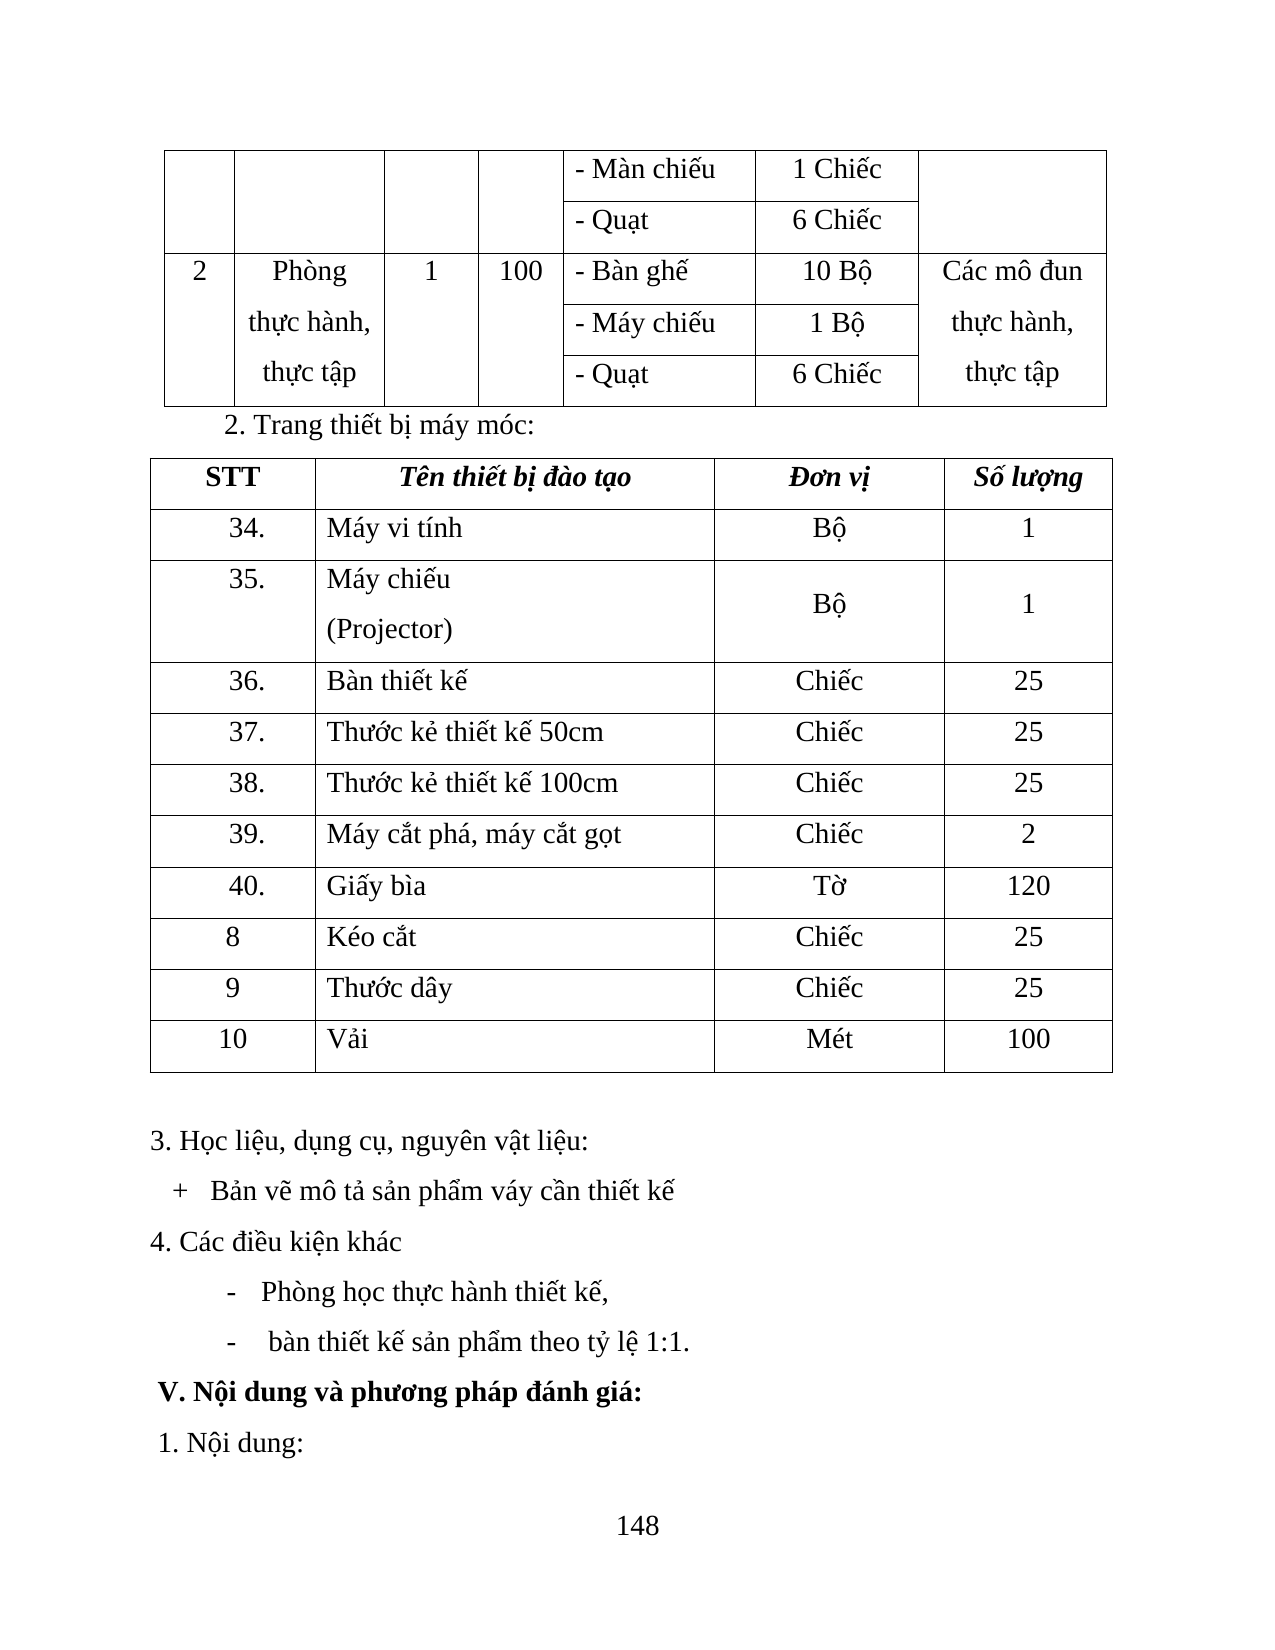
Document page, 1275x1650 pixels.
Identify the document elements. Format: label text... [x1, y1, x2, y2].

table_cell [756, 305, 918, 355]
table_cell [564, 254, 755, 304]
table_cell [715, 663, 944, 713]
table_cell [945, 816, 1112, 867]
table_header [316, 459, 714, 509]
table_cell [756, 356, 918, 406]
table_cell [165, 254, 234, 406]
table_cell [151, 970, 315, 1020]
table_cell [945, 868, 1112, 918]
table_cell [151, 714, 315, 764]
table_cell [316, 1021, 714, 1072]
text V. Nội dung và phương pháp đánh giá: [150, 1374, 1125, 1408]
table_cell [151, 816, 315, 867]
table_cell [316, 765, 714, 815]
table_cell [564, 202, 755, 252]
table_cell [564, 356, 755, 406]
text 4. Các điều kiện khác [150, 1224, 1125, 1257]
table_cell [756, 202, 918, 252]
text 2. Trang thiết bị máy móc: [150, 407, 1125, 441]
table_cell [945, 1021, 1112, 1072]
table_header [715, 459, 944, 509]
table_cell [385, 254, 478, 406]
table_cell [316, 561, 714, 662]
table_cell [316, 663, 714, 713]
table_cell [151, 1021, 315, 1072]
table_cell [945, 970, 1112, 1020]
list Phòng học thực hành thiết kế, [150, 1274, 1125, 1307]
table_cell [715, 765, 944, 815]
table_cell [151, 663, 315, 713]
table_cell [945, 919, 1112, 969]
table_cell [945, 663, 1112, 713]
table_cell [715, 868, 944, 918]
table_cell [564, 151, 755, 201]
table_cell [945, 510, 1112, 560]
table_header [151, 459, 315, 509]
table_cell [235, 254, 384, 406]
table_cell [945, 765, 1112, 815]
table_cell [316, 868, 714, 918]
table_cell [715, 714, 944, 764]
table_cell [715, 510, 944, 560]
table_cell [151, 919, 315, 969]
text + Bản vẽ mô tả sản phẩm váy cần thiết kế [150, 1173, 1125, 1207]
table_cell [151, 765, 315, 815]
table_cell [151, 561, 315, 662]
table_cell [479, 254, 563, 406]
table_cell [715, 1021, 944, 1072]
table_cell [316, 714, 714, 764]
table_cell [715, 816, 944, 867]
text 1. Nội dung: [150, 1425, 1125, 1458]
list bàn thiết kế sản phẩm theo tỷ lệ 1:1. [150, 1324, 1125, 1358]
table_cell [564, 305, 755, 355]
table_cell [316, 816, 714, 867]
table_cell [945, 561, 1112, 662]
text 3. Học liệu, dụng cụ, nguyên vật liệu: [150, 1123, 1125, 1157]
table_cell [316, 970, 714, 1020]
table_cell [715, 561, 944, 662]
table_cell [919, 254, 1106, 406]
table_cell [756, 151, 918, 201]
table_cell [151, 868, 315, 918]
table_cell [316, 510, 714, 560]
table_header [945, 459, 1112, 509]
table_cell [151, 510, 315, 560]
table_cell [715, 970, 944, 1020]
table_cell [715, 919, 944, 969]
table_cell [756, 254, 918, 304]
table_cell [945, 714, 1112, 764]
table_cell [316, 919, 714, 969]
